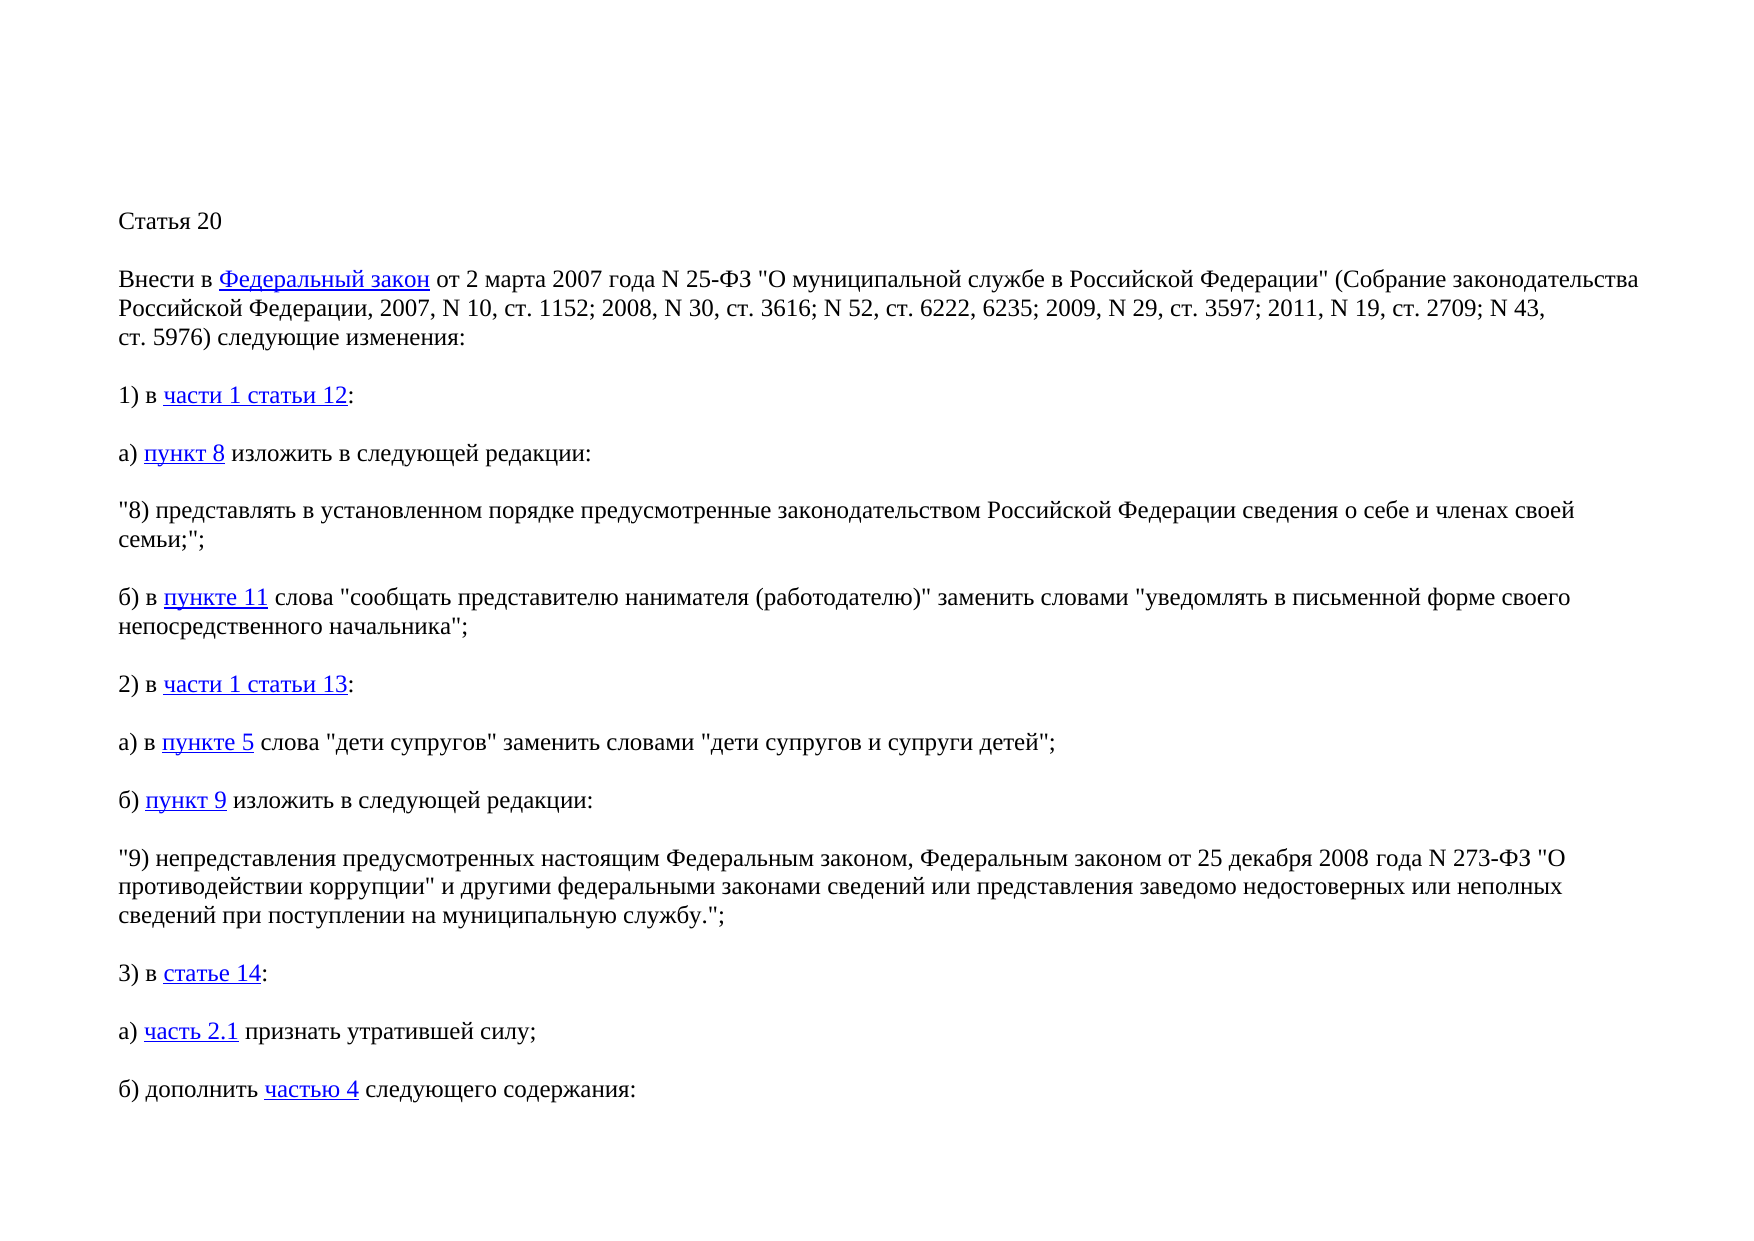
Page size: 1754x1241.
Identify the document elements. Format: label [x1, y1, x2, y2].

table_header [118, 177, 1640, 1132]
